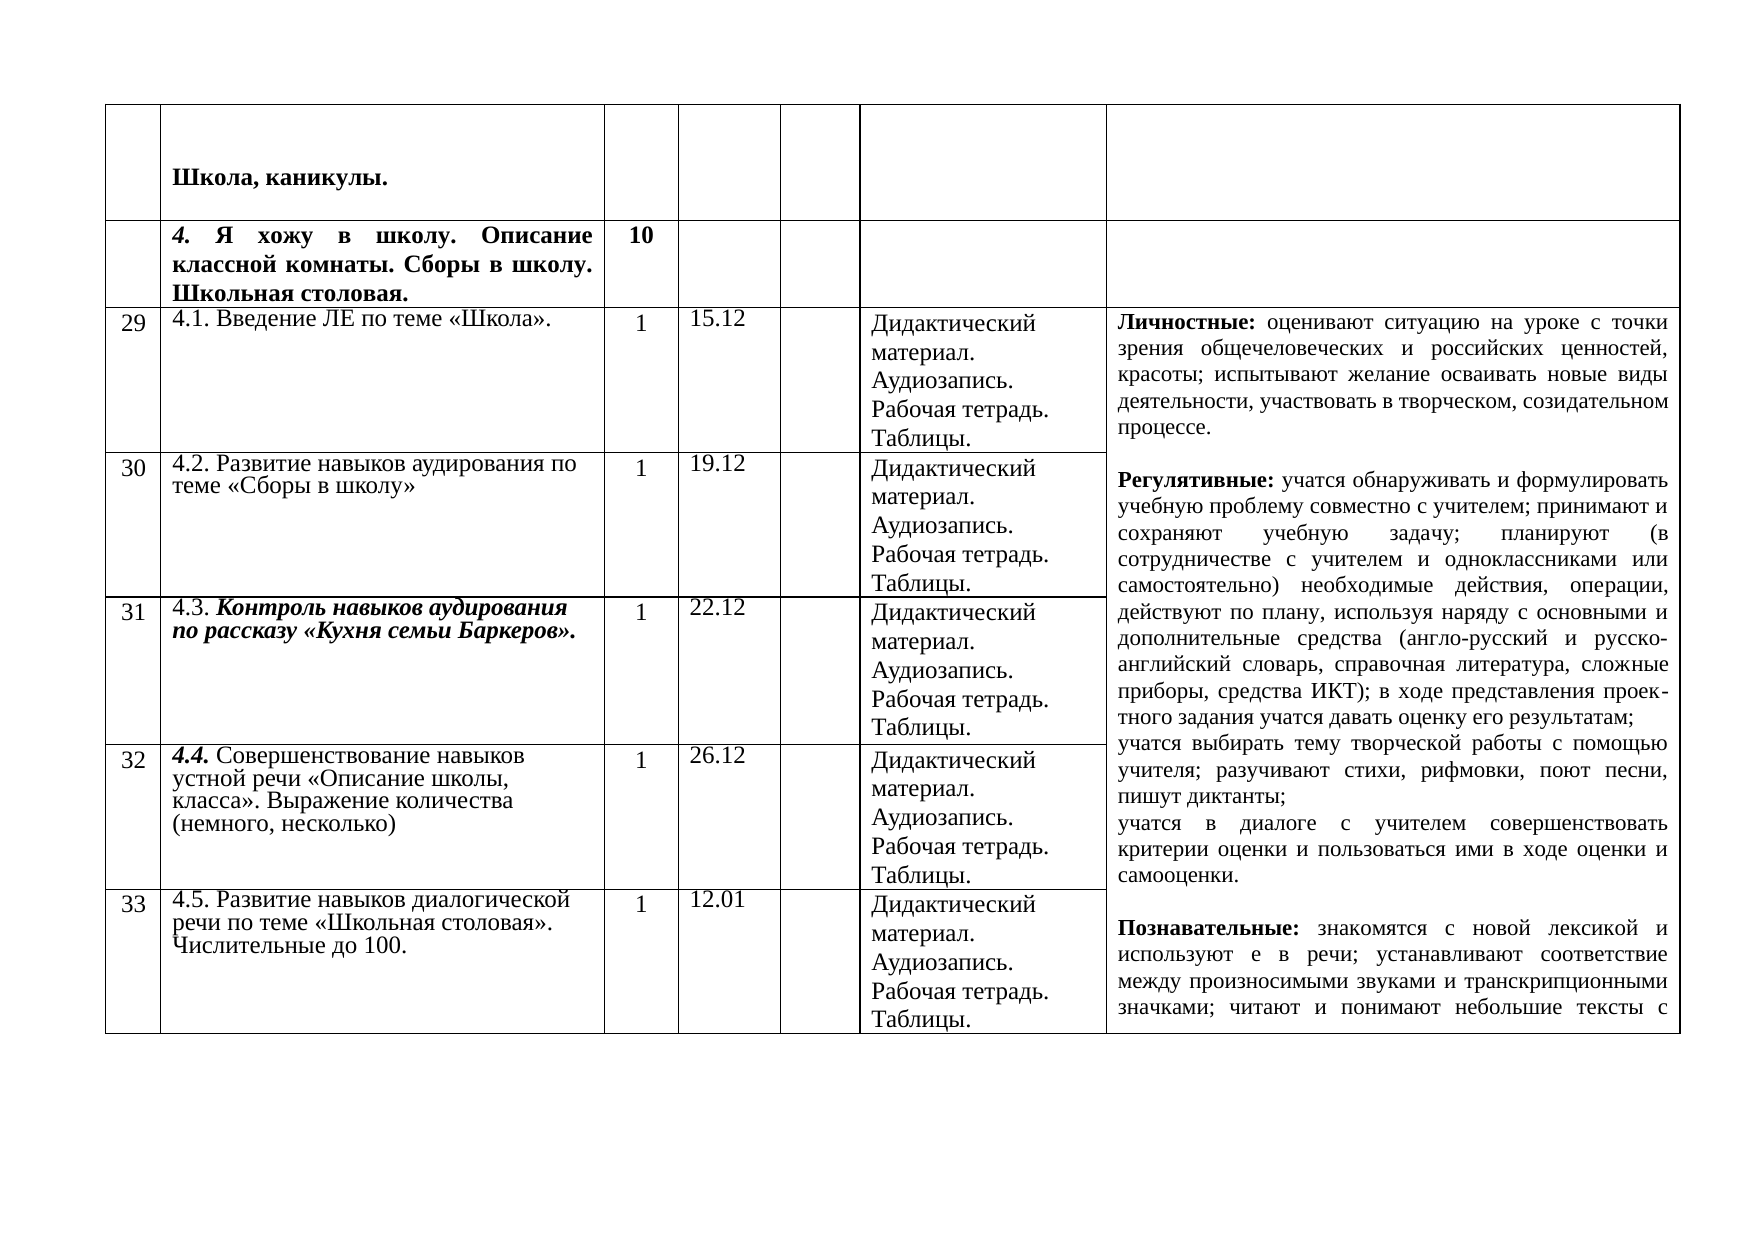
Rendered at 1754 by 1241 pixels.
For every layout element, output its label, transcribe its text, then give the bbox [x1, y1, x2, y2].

table_cell 1 [605, 308, 678, 452]
table_cell 1 [605, 890, 678, 1033]
table_cell 4.5. Развитие навыков диалогической речи по теме «Школьная столовая». Числительные до 100. [161, 890, 604, 1033]
table_cell Дидактический материал. Аудиозапись. Рабочая тетрадь. Таблицы. [861, 453, 1106, 596]
table_cell 4. Я хожу в школу. Описание классной комнаты. Сборы в школу. Школьная столовая. [161, 221, 604, 307]
table_cell [781, 890, 859, 1033]
table_cell 1 [605, 598, 678, 744]
table_cell 12.01 [679, 890, 780, 1033]
table_cell [781, 453, 859, 596]
table_cell 4.3. Контроль навыков аудирования по рассказу «Кухня семьи Баркеров». [161, 598, 604, 744]
table_cell Личностные: оценивают ситуацию на уроке с точки зрения общечеловеческих и российских ценностей, красоты; испытывают желание осваивать новые виды деятельности, участвовать в творческом, созидательном процессе. Регулятивные: учатся обнаруживать и формулировать учебную проблему совместно с учителем; принимают и сохраняют учебную задачу; планируют (в сотрудничестве с учителем и одноклассниками или самостоятельно) необходимые действия, операции, действуют по плану, используя наряду с основными и дополнительные средства (англо-русский и русско-английский словарь, справочная литература, сложные приборы, средства ИКТ); в ходе представления проектного задания учатся давать оценку его результатам; учатся выбирать тему творческой работы с помощью учителя; разучивают стихи, рифмовки, поют песни, пишут диктанты; учатся в диалоге с учителем совершенствовать критерии оценки и пользоваться ими в ходе оценки и самооценки. Познавательные: знакомятся с новой лексикой и используют е в речи; устанавливают соответствие между произносимыми звуками и транскрипционными значками; читают и понимают небольшие тексты с различной глубиной проникновения в их содержание; осознают познавательную задачу; представляют общую информацию о своей школе; описывают классную комнату, описывают картинки, решают языковые головоломки, учатся составлять несложный план английского текста; передавать содержание в сжатом, выборочном или развернутом виде, пишут новые слова, орфографический диктант, предложения с новым грамматическим материалом, знакомятся с конструкцией there is/are в утвердительной, отрицательной и вопросительной форме, знакомятся с числительными до 100 и используют их в речи; знакомятся с темой время по электронным часам; знакомятся с использованием слов some/any, с антонимическими значениями, Коммуникативные: воспринимают на слух слова, словосочетания, короткие тексты, диалоги; соблюдают нормы произношения английского языка при чтении в слух и в устной речи; работают в парах, ведут диалог-расспрос по поводу занятий в школе, поддерживая разговор, запрашивая информацию; прогнозируют содержание текста по заголовку, выполняют проектное задание, подводят итоги проделанной работы, оценивают свои результаты. [1107, 308, 1679, 1033]
table_cell 4.2. Развитие навыков аудирования по теме «Сборы в школу» [161, 453, 604, 596]
table_cell Дидактический материал. Аудиозапись. Рабочая тетрадь. Таблицы. [861, 598, 1106, 744]
table_cell Дидактический материал. Аудиозапись. Рабочая тетрадь. Таблицы. [861, 745, 1106, 888]
table_cell 29 [106, 308, 160, 452]
table_cell 32 [106, 745, 160, 888]
table_cell [781, 221, 859, 307]
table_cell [861, 308, 1106, 452]
table_cell 22.12 [679, 598, 780, 744]
table_cell [106, 221, 160, 307]
table_cell [605, 105, 678, 219]
table_cell 33 [106, 890, 160, 1033]
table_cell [861, 890, 1106, 1033]
table_cell [679, 221, 780, 307]
table_cell 10 [605, 221, 678, 307]
table_cell 30 [106, 453, 160, 596]
table_cell 15.12 [679, 308, 780, 452]
table_cell [861, 105, 1106, 219]
table_cell 4.4. Совершенствование навыков устной речи «Описание школы, класса». Выражение количества (немного, несколько) [161, 745, 604, 888]
table_cell [679, 105, 780, 219]
table_cell Школа, каникулы. [161, 105, 604, 219]
table_cell [1107, 105, 1679, 219]
table_cell 31 [106, 598, 160, 744]
table_cell 1 [605, 453, 678, 596]
table_cell [781, 745, 859, 888]
table_cell [861, 221, 1106, 307]
table_cell 4.1. Введение ЛЕ по теме «Школа». [161, 308, 604, 452]
table_cell [106, 105, 160, 219]
table_cell [781, 598, 859, 744]
table_cell [781, 308, 859, 452]
table_cell 19.12 [679, 453, 780, 596]
table_cell 1 [605, 745, 678, 888]
table_cell 26.12 [679, 745, 780, 888]
table_cell [1107, 221, 1679, 307]
table_cell [781, 105, 859, 219]
